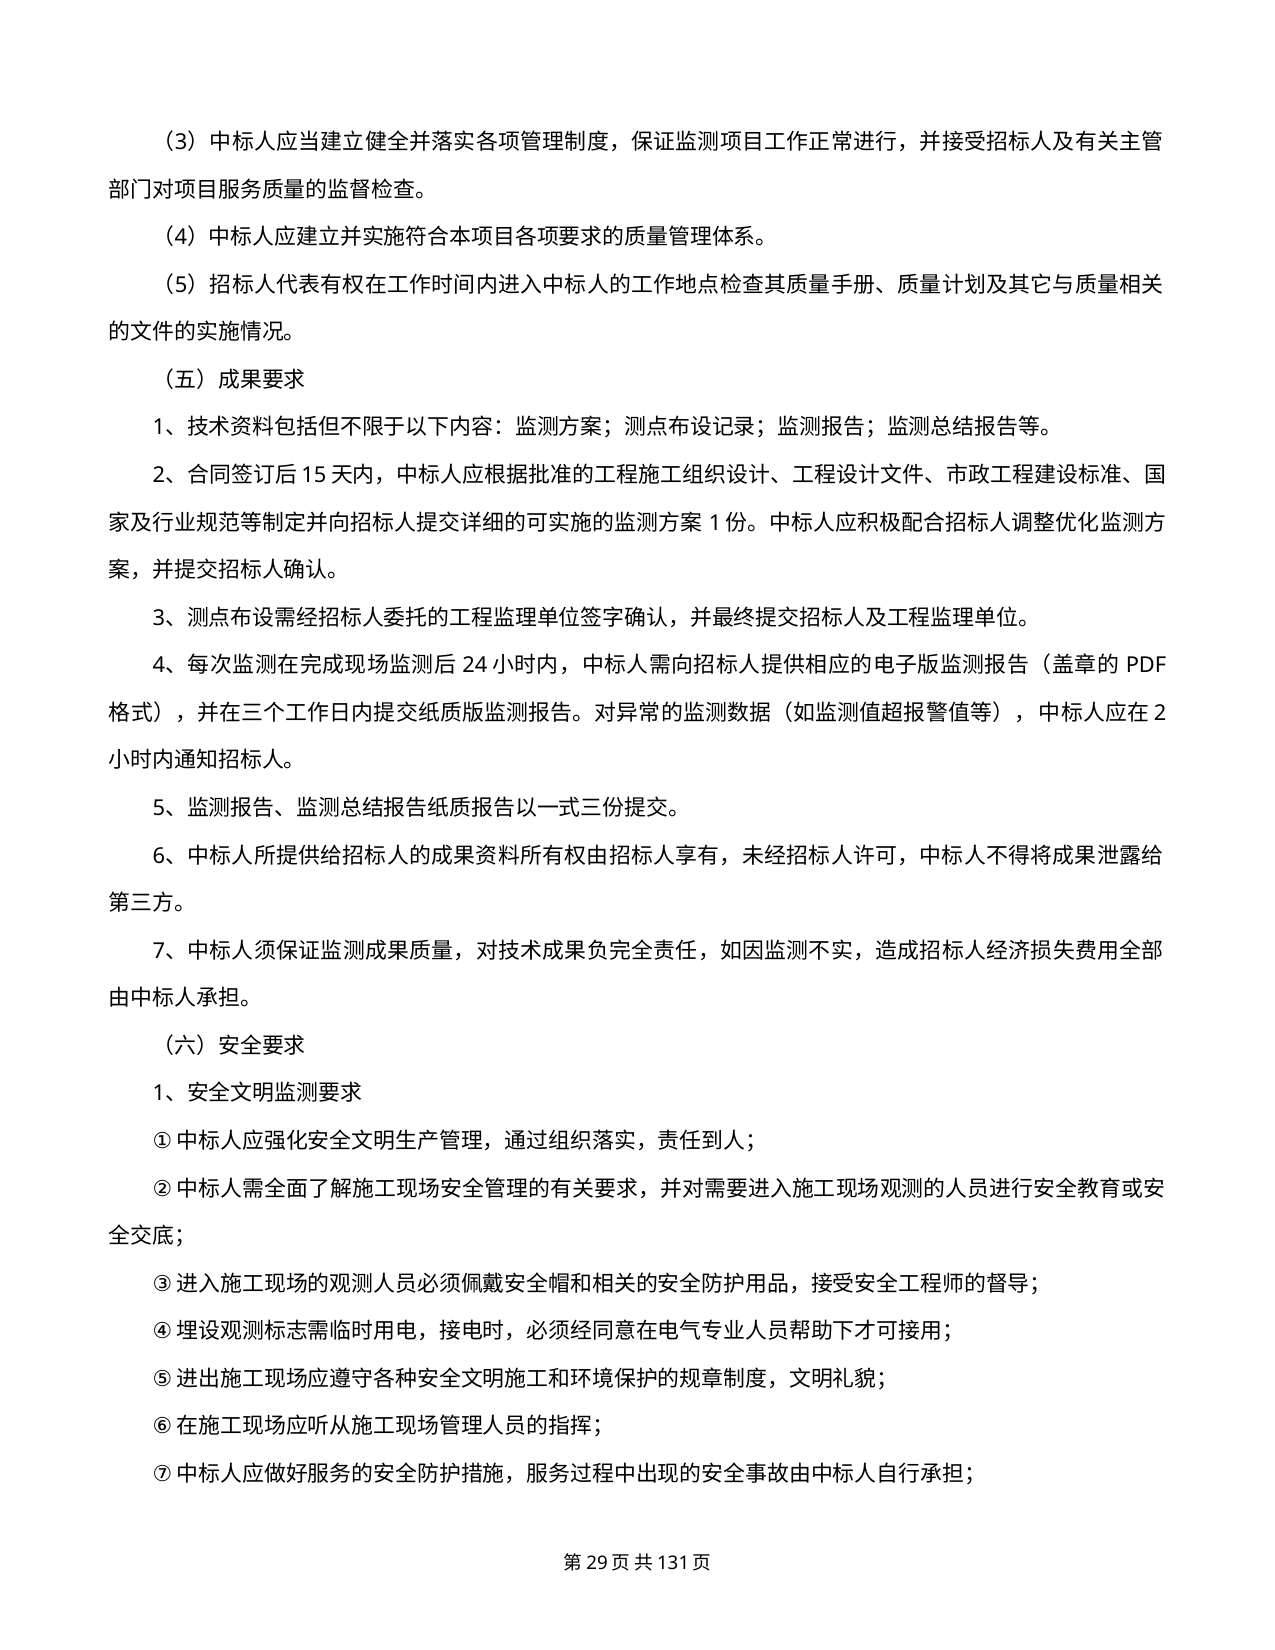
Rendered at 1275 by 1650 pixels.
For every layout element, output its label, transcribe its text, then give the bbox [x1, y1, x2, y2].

text ①中标人应强化安全文明生产管理，通过组织落实，责任到人； [109, 1123, 1166, 1155]
text ④埋设观测标志需临时用电，接电时，必须经同意在电气专业人员帮助下才可接用； [109, 1313, 1166, 1345]
text （五）成果要求 [109, 362, 1166, 393]
text 5、监测报告、监测总结报告纸质报告以一式三份提交。 [109, 790, 1166, 822]
text ⑦中标人应做好服务的安全防护措施，服务过程中出现的安全事故由中标人自行承担； [109, 1456, 1166, 1488]
text 1、安全文明监测要求 [109, 1075, 1166, 1107]
text （5）招标人代表有权在工作时间内进入中标人的工作地点检查其质量手册、质量计划及其它与质量相关的文件的实施情况。 [109, 267, 1166, 346]
text （3）中标人应当建立健全并落实各项管理制度，保证监测项目工作正常进行，并接受招标人及有关主管部门对项目服务质量的监督检查。 [109, 124, 1166, 203]
text ⑥在施工现场应听从施工现场管理人员的指挥； [109, 1408, 1166, 1440]
text 4、每次监测在完成现场监测后24小时内，中标人需向招标人提供相应的电子版监测报告（盖章的PDF格式），并在三个工作日内提交纸质版监测报告。对异常的监测数据（如监测值超报警值等），中标人应在2小时内通知招标人。 [109, 647, 1166, 774]
text 1、技术资料包括但不限于以下内容：监测方案；测点布设记录；监测报告；监测总结报告等。 [109, 409, 1166, 441]
text 7、中标人须保证监测成果质量，对技术成果负完全责任，如因监测不实，造成招标人经济损失费用全部由中标人承担。 [109, 933, 1166, 1012]
text 2、合同签订后15天内，中标人应根据批准的工程施工组织设计、工程设计文件、市政工程建设标准、国家及行业规范等制定并向招标人提交详细的可实施的监测方案1份。中标人应积极配合招标人调整优化监测方案，并提交招标人确认。 [109, 457, 1166, 584]
text ②中标人需全面了解施工现场安全管理的有关要求，并对需要进入施工现场观测的人员进行安全教育或安全交底； [109, 1171, 1166, 1250]
text （六）安全要求 [109, 1028, 1166, 1059]
text ③进入施工现场的观测人员必须佩戴安全帽和相关的安全防护用品，接受安全工程师的督导； [109, 1266, 1166, 1297]
text 6、中标人所提供给招标人的成果资料所有权由招标人享有，未经招标人许可，中标人不得将成果泄露给第三方。 [109, 838, 1166, 917]
text 3、测点布设需经招标人委托的工程监理单位签字确认，并最终提交招标人及工程监理单位。 [109, 600, 1166, 631]
text （4）中标人应建立并实施符合本项目各项要求的质量管理体系。 [109, 219, 1166, 251]
text ⑤进出施工现场应遵守各种安全文明施工和环境保护的规章制度，文明礼貌； [109, 1361, 1166, 1393]
